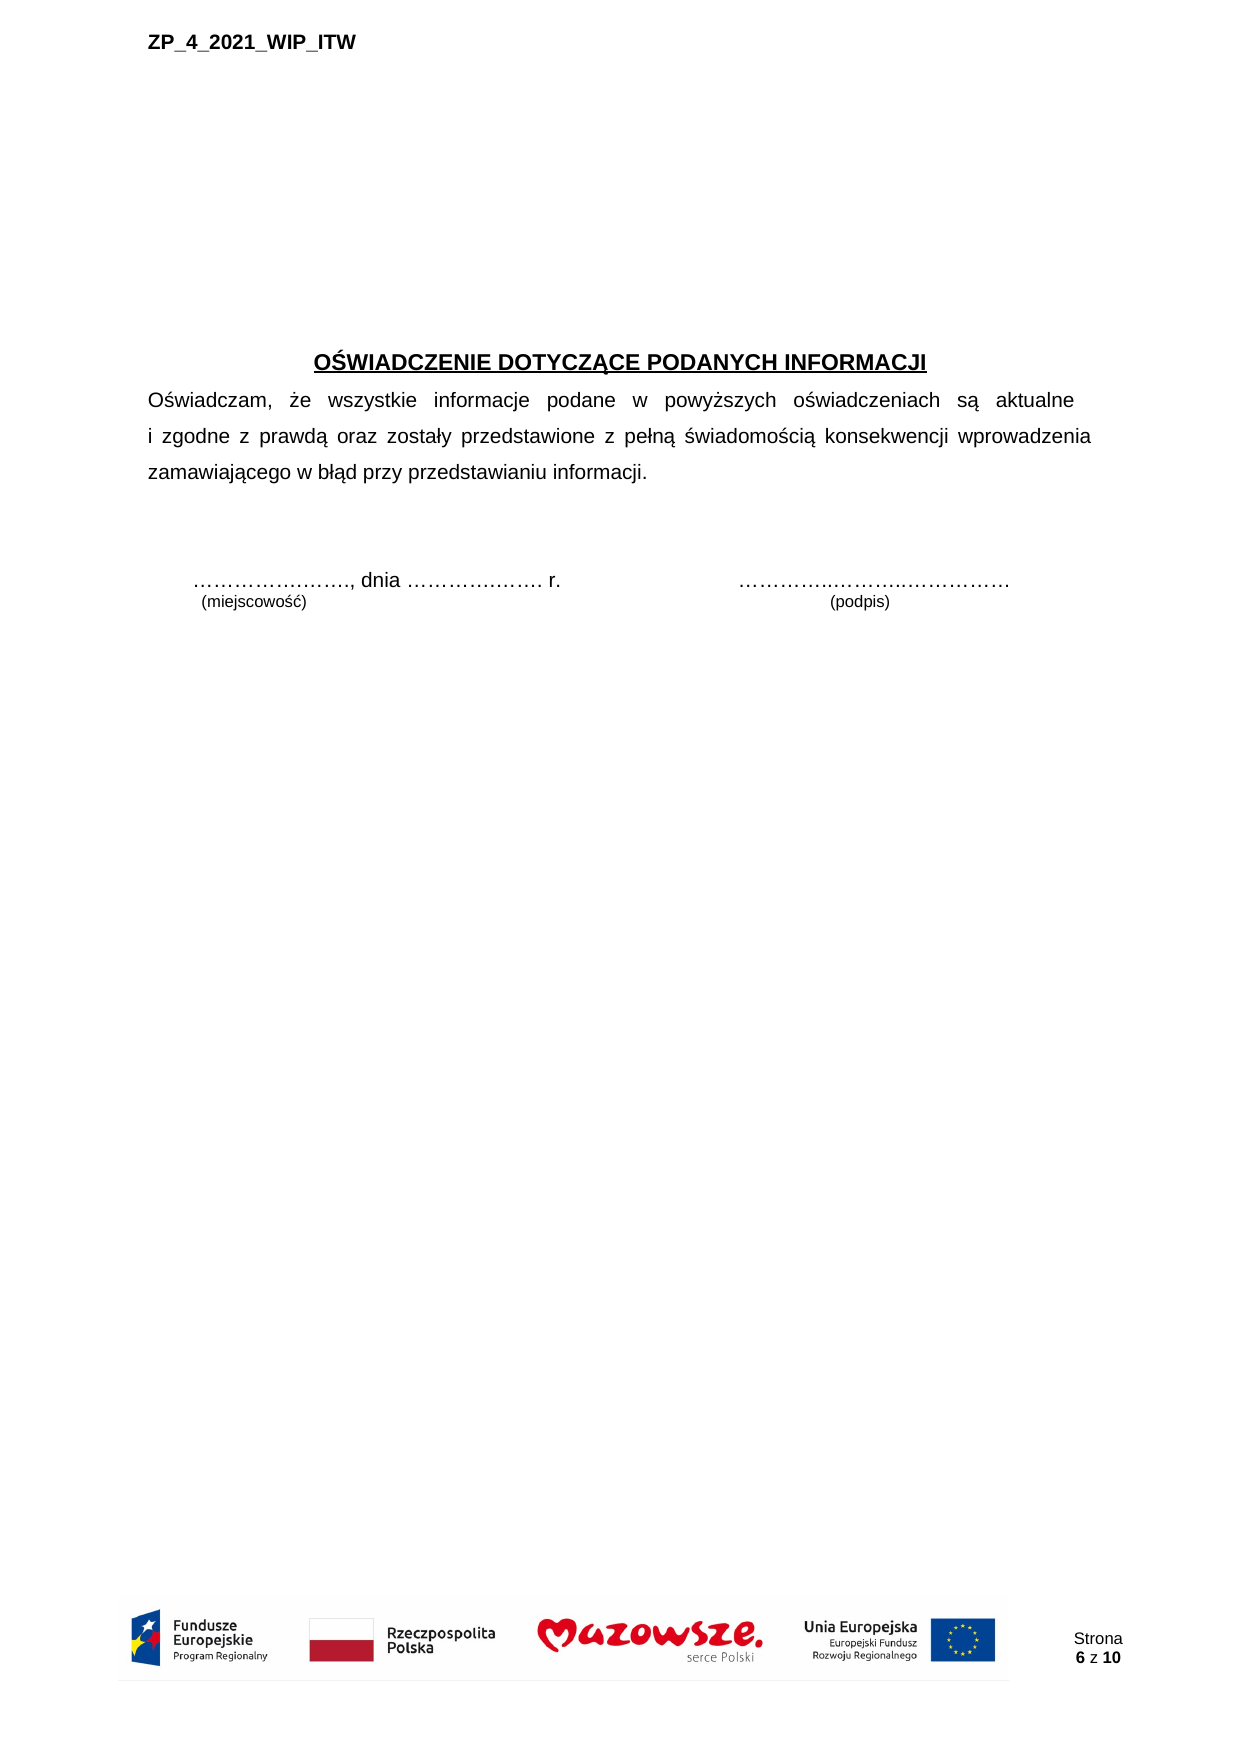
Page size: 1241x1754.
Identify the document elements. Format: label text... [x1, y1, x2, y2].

text …………….……., dnia ………….……. r. …………..………..…………… [192, 568, 1092, 592]
text Oświadczam, że wszystkie informacje podane w powyższych oświadczeniach są aktualne i zgodne z prawdą oraz zostały przedstawione z pełną świadomością konsekwencji wprowadzenia zamawiającego w błąd przy przedstawianiu informacji. [148, 388, 1092, 484]
text (miejscowość) (podpis) [192, 592, 1092, 611]
picture [118, 1595, 1009, 1681]
text OŚWIADCZENIE DOTYCZĄCE PODANYCH INFORMACJI [148, 348, 1092, 375]
